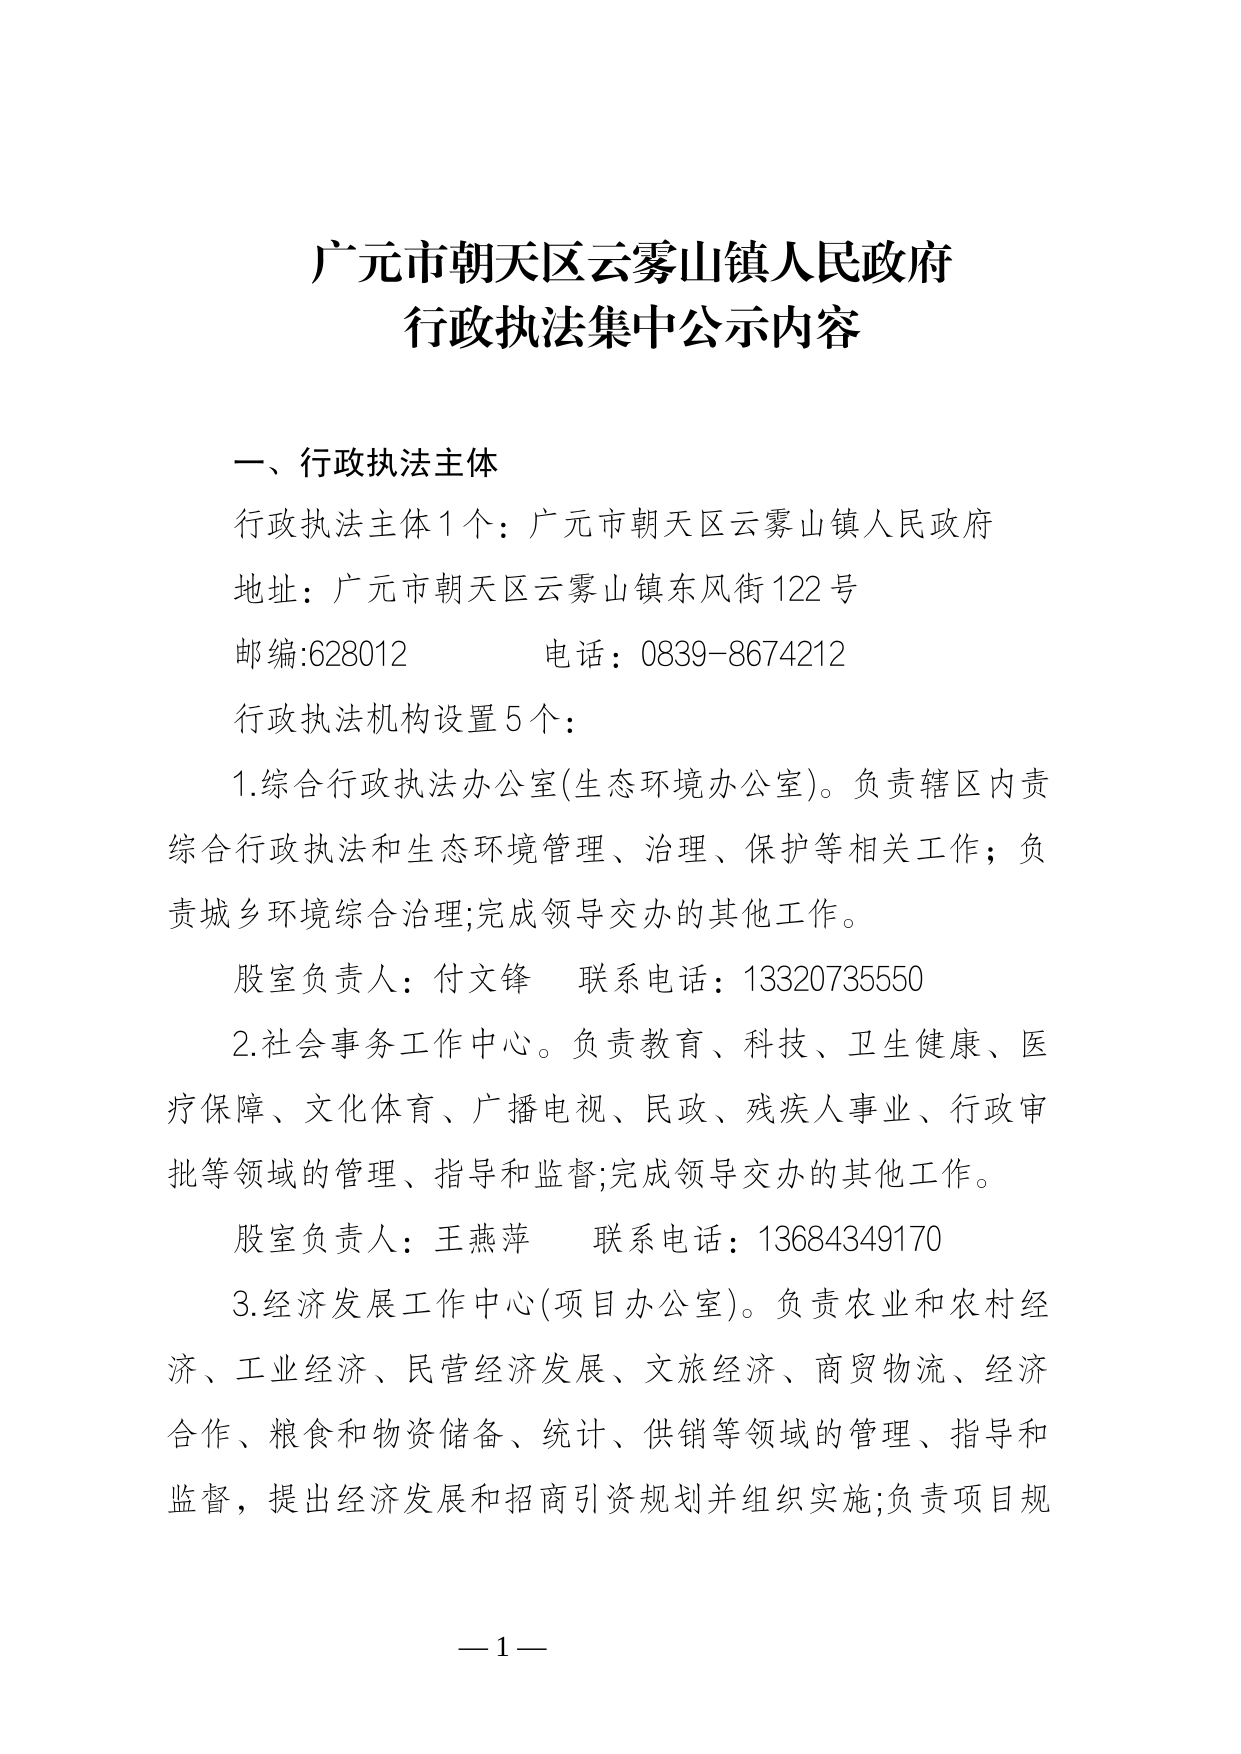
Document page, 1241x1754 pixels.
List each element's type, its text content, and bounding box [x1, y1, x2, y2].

list 邮编:628012 电话：0839-8674212 [165, 623, 1052, 688]
list 2.社会事务工作中心。负责教育、科技、卫生健康、医疗保障、文化体育、广播电视、民政、残疾人事业、行政审批等领域的管理、指导和监督;完成领导交办的其他工作。 [165, 1013, 1052, 1208]
list 地址：广元市朝天区云雾山镇东风街122号 [165, 558, 1052, 623]
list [165, 1273, 1052, 1533]
list 一、行政执法主体 [165, 428, 1052, 493]
list 行政执法主体1个：广元市朝天区云雾山镇人民政府 [165, 493, 1052, 558]
list 行政执法机构设置5个： [165, 688, 1052, 753]
list 行政执法集中公示内容 [165, 298, 1052, 363]
list 股室负责人：付文锋 联系电话：13320735550 [165, 948, 1052, 1013]
list 股室负责人：王燕萍 联系电话：13684349170 [165, 1208, 1052, 1273]
list 1.综合行政执法办公室(生态环境办公室)。负责辖区内责综合行政执法和生态环境管理、治理、保护等相关工作；负责城乡环境综合治理;完成领导交办的其他工作。 [165, 753, 1052, 948]
list 广元市朝天区云雾山镇人民政府 [165, 233, 1052, 298]
